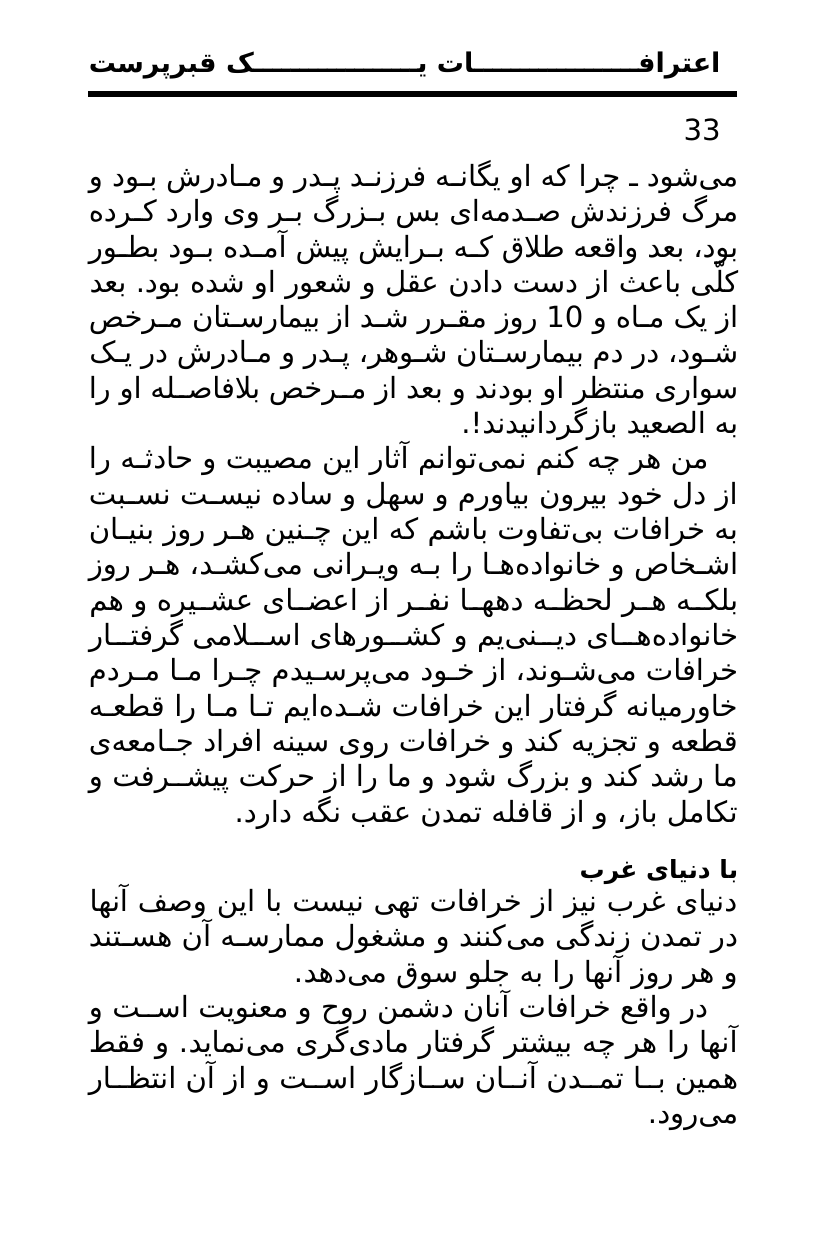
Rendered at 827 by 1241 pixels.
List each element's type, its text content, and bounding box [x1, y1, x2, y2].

text من هر چه کنم نمی‌توانم آثار این مصیبت و حادثه را از دل خود بیرون بیاورم و سهل و ساده نیست نسبت به خرافات بی‌تفاوت باشم که این چنین هر روز بنیان اشخاص و خانواده‌ها را به ویرانی می‌کشد، هر روز بلکه هر لحظه دهها نفر از اعضای عشیره و هم خانواده‌های دینی‌یم و كشورهای اسلامی گرفتار خرافات می‌شوند، از خود می‌پرسیدم چرا ما مردم خاورمیانه گرفتار این خرافات شده‌ایم تا ما را قطعه قطعه و تجزیه کند و خرافات روی سینه افراد جامعه‌ی ما رشد کند و بزرگ شود و ما را از حرکت پیشرفت و تکامل باز، و از قافله تمدن عقب نگه دارد. [89, 442, 738, 829]
text در واقع خرافات آنان دشمن روح و معنویت است و آنها را هر چه بیشتر گرفتار مادی‌گری می‌نماید. و فقط همین با تمدن آنان سازگار است و از آن انتظار می‌رود. [89, 990, 738, 1130]
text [89, 159, 738, 440]
text دنیای غرب نیز از خرافات تهی نیست با این وصف آنها در تمدن زندگی می‌کنند و مشغول ممارسه آن هستند و هر روز آنها را به جلو سوق می‌دهد. [89, 884, 738, 989]
text با دنياى غرب [89, 855, 738, 884]
